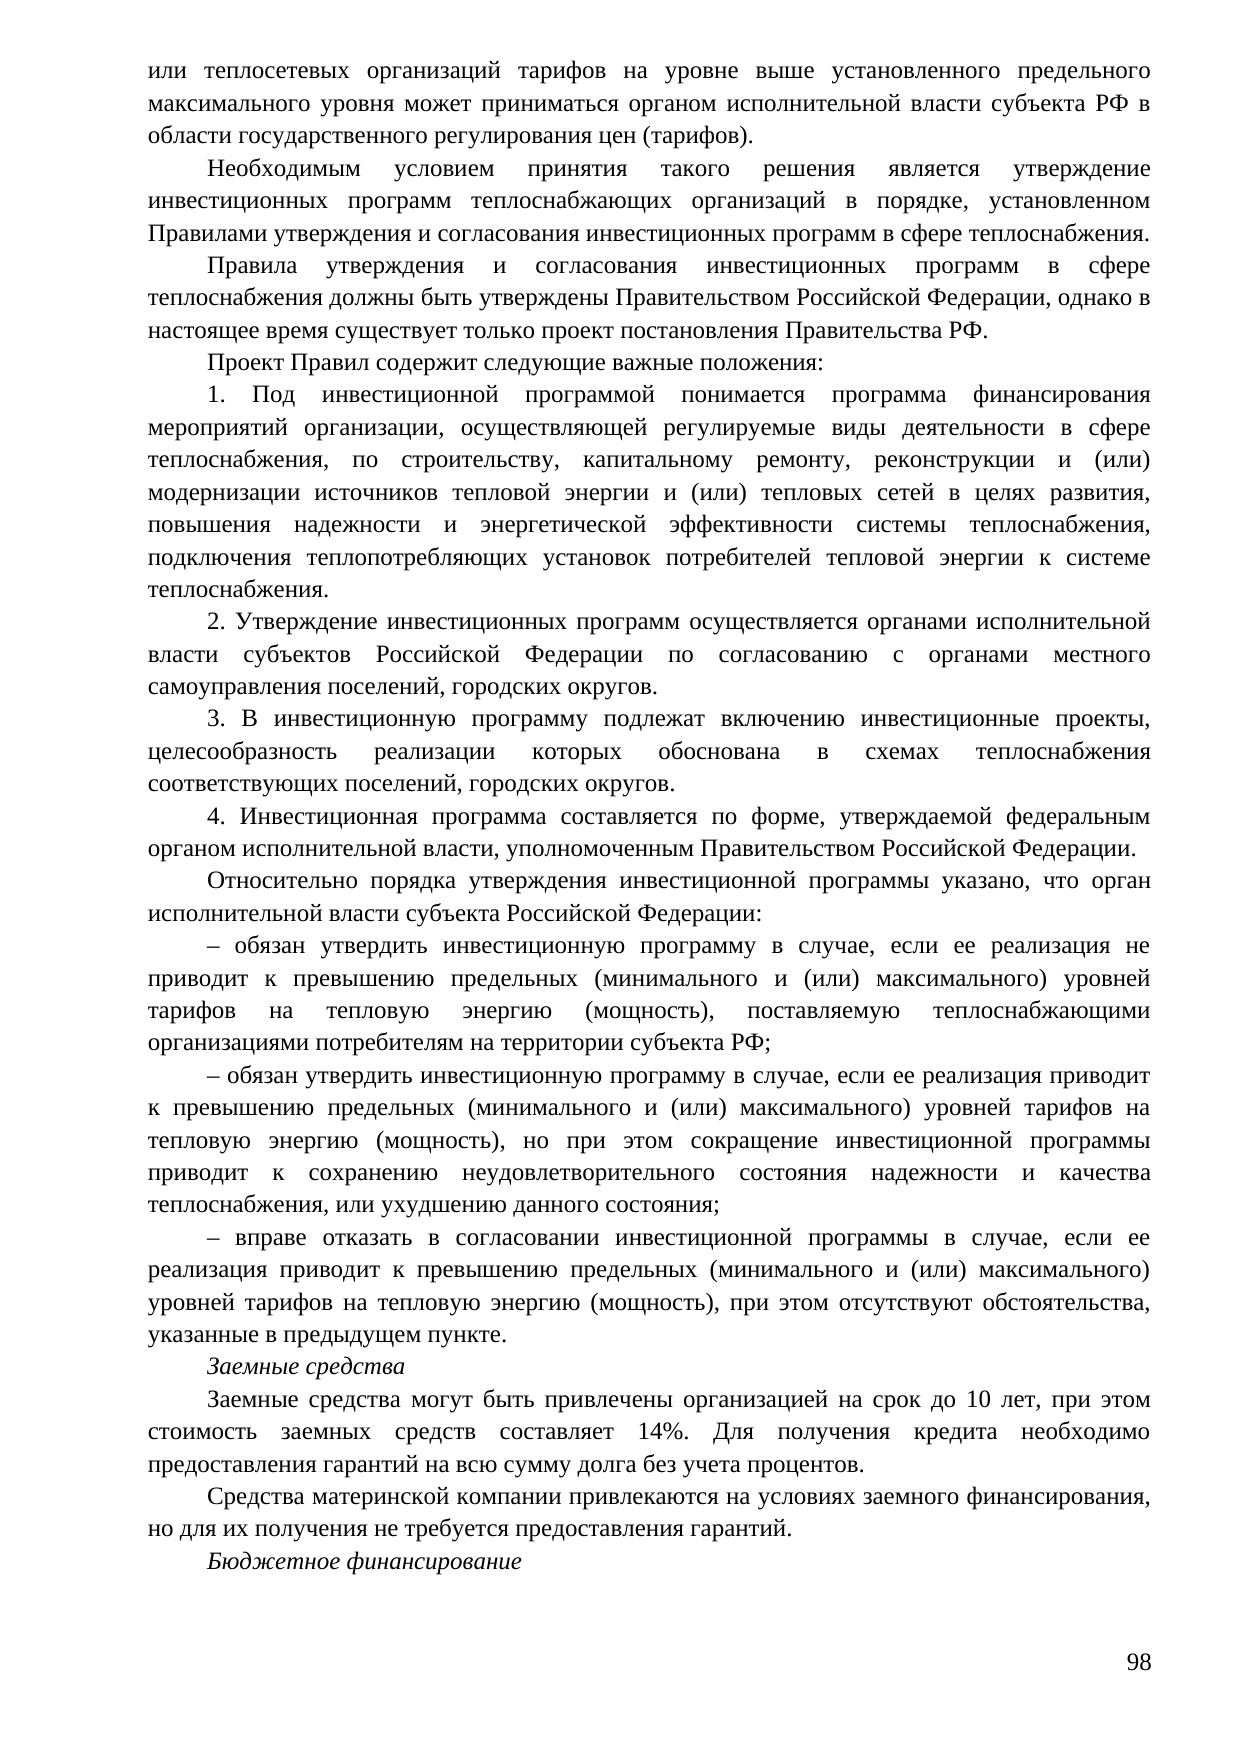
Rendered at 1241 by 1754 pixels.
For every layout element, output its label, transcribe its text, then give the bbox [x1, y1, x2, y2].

text Относительно порядка утверждения инвестиционной программы указано, что орган исполнительной власти субъекта Российской Федерации: [148, 866, 1152, 927]
text 4. Инвестиционная программа составляется по форме, утверждаемой федеральным органом исполнительной власти, уполномоченным Правительством Российской Федерации. [148, 801, 1152, 862]
text 1. Под инвестиционной программой понимается программа финансирования мероприятий организации, осуществляющей регулируемые виды деятельности в сфере теплоснабжения, по строительству, капитальному ремонту, реконструкции и (или) модернизации источников тепловой энергии и (или) тепловых сетей в целях развития, повышения надежности и энергетической эффективности системы теплоснабжения, подключения теплопотребляющих установок потребителей тепловой энергии к системе теплоснабжения. [148, 379, 1152, 603]
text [148, 56, 1152, 149]
text 3. В инвестиционную программу подлежат включению инвестиционные проекты, целесообразность реализации которых обоснована в схемах теплоснабжения соответствующих поселений, городских округов. [148, 703, 1152, 797]
text 2. Утверждение инвестиционных программ осуществляется органами исполнительной власти субъектов Российской Федерации по согласованию с органами местного самоуправления поселений, городских округов. [148, 606, 1152, 700]
text Необходимым условием принятия такого решения является утверждение инвестиционных программ теплоснабжающих организаций в порядке, установленном Правилами утверждения и согласования инвестиционных программ в сфере теплоснабжения. [148, 153, 1152, 246]
text Бюджетное финансирование [148, 1546, 1152, 1574]
text Правила утверждения и согласования инвестиционных программ в сфере теплоснабжения должны быть утверждены Правительством Российской Федерации, однако в настоящее время существует только проект постановления Правительства РФ. [148, 250, 1152, 343]
text – вправе отказать в согласовании инвестиционной программы в случае, если ее реализация приводит к превышению предельных (минимального и (или) максимального) уровней тарифов на тепловую энергию (мощность), при этом отсутствуют обстоятельства, указанные в предыдущем пункте. [148, 1222, 1152, 1348]
text Средства материнской компании привлекаются на условиях заемного финансирования, но для их получения не требуется предоставления гарантий. [148, 1481, 1152, 1542]
text – обязан утвердить инвестиционную программу в случае, если ее реализация не приводит к превышению предельных (минимального и (или) максимального) уровней тарифов на тепловую энергию (мощность), поставляемую теплоснабжающими организациями потребителям на территории субъекта РФ; [148, 930, 1152, 1056]
text Проект Правил содержит следующие важные положения: [148, 347, 1152, 376]
text Заемные средства могут быть привлечены организацией на срок до 10 лет, при этом стоимость заемных средств составляет 14%. Для получения кредита необходимо предоставления гарантий на всю сумму долга без учета процентов. [148, 1384, 1152, 1477]
text Заемные средства [148, 1351, 1152, 1380]
text – обязан утвердить инвестиционную программу в случае, если ее реализация приводит к превышению предельных (минимального и (или) максимального) уровней тарифов на тепловую энергию (мощность), но при этом сокращение инвестиционной программы приводит к сохранению неудовлетворительного состояния надежности и качества теплоснабжения, или ухудшению данного состояния; [148, 1060, 1152, 1218]
